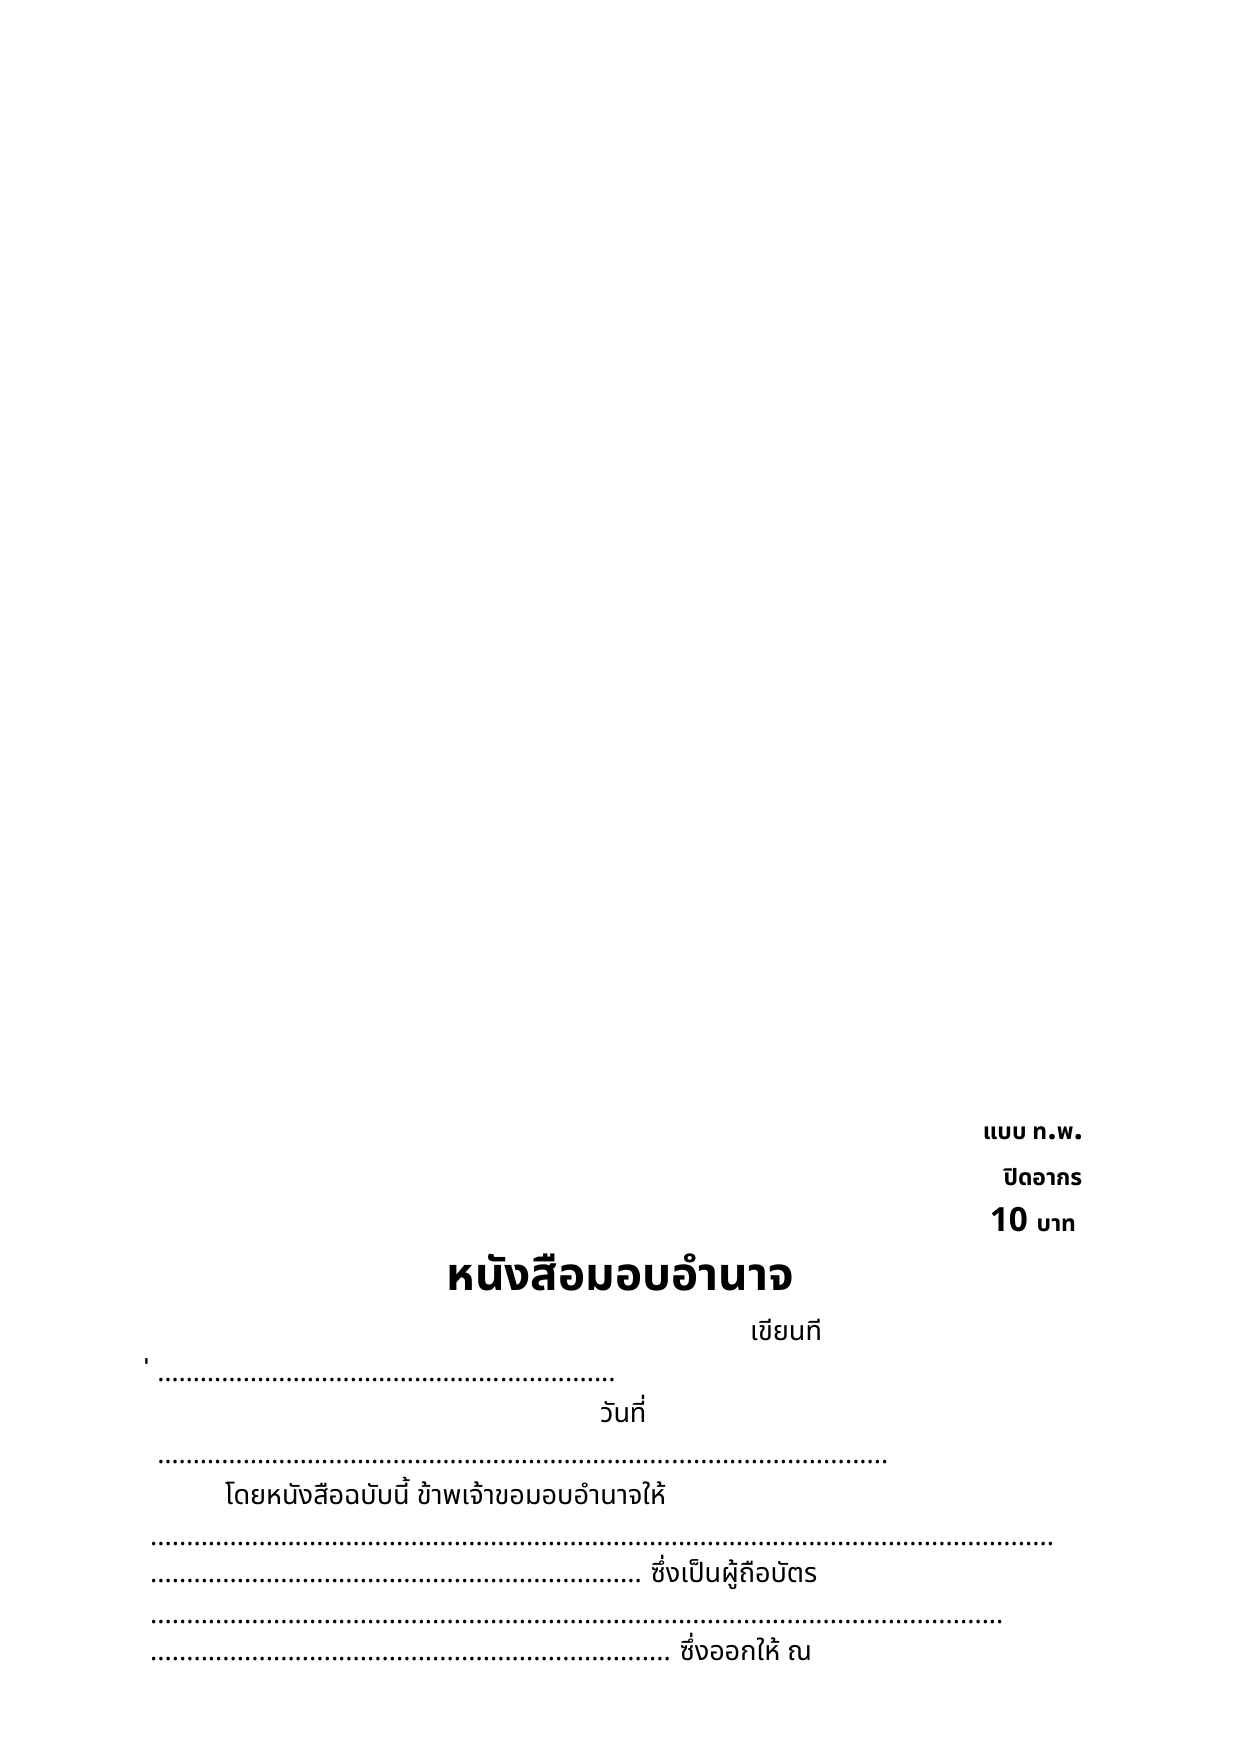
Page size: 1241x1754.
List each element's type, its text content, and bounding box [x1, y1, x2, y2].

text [150, 1475, 1090, 1672]
text วันที่ ……………………………………………………………….............................. [150, 1393, 1090, 1475]
text แบบ ท.พ. ปิดอากร 10 บาทหนังสือมอบอำนาจ [150, 1104, 1090, 1311]
text เขียนที่ …………………………………………................ [150, 1311, 1090, 1393]
